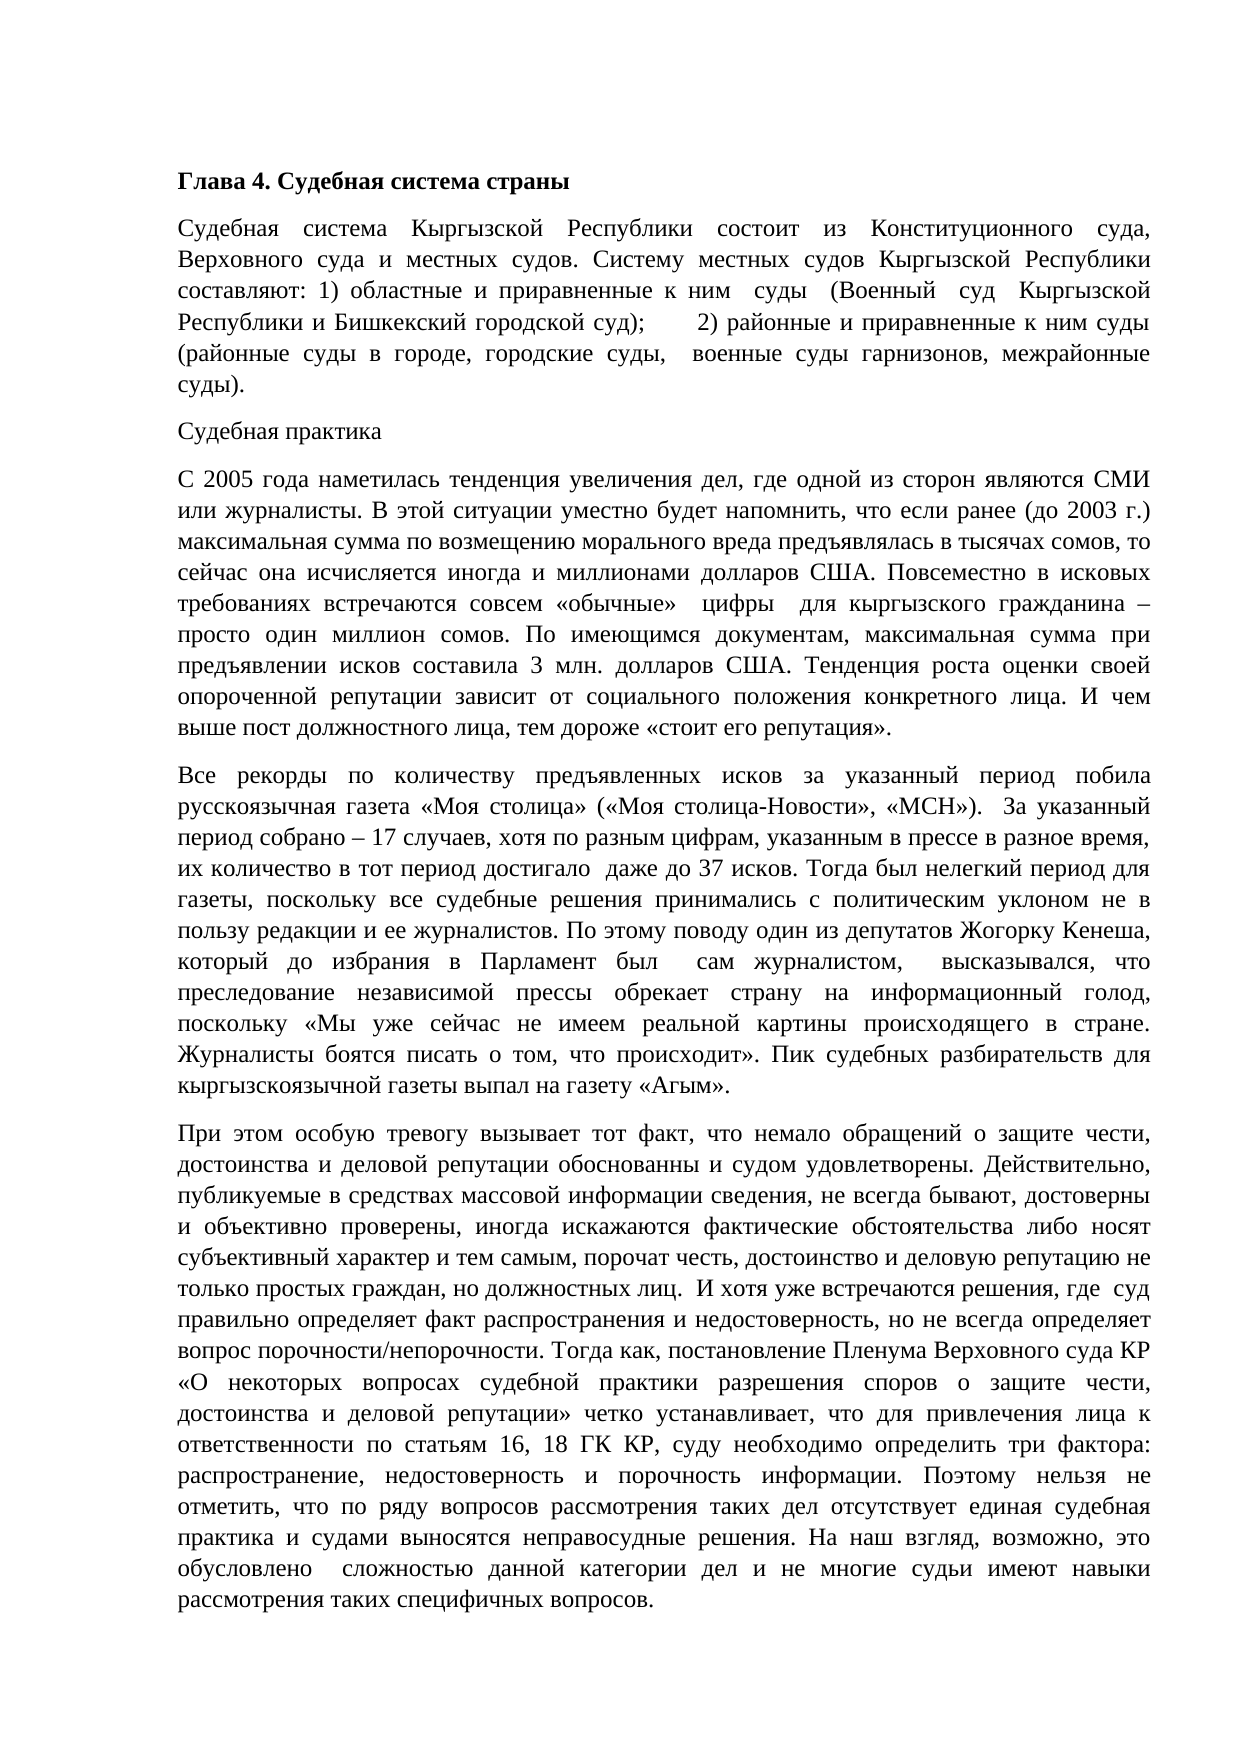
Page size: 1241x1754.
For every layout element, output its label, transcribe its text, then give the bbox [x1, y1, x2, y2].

text С 2005 года наметилась тенденция увеличения дел, где одной из сторон являются СМИ или журналисты. В этой ситуации уместно будет напомнить, что если ранее (до 2003 г.) максимальная сумма по возмещению морального вреда предъявлялась в тысячах сомов, то сейчас она исчисляется иногда и миллионами долларов США. Повсеместно в исковых требованиях встречаются совсем «обычные» цифры для кыргызского гражданина – просто один миллион сомов. По имеющимся документам, максимальная сумма при предъявлении исков составила 3 млн. долларов США. Тенденция роста оценки своей опороченной репутации зависит от социального положения конкретного лица. И чем выше пост должностного лица, тем дороже «стоит его репутация». [177, 464, 1152, 741]
text При этом особую тревогу вызывает тот факт, что немало обращений о защите чести, достоинства и деловой репутации обоснованны и судом удовлетворены. Действительно, публикуемые в средствах массовой информации сведения, не всегда бывают, достоверны и объективно проверены, иногда искажаются фактические обстоятельства либо носят субъективный характер и тем самым, порочат честь, достоинство и деловую репутацию не только простых граждан, но должностных лиц. И хотя уже встречаются решения, где суд правильно определяет факт распространения и недостоверность, но не всегда определяет вопрос порочности/непорочности. Тогда как, постановление Пленума Верховного суда КР «О некоторых вопросах судебной практики разрешения споров о защите чести, достоинства и деловой репутации» четко устанавливает, что для привлечения лица к ответственности по статьям 16, 18 ГК КР, суду необходимо определить три фактора: распространение, недостоверность и порочность информации. Поэтому нельзя не отметить, что по ряду вопросов рассмотрения таких дел отсутствует единая судебная практика и судами выносятся неправосудные решения. На наш взгляд, возможно, это обусловлено сложностью данной категории дел и не многие судьи имеют навыки рассмотрения таких специфичных вопросов. [177, 1118, 1152, 1613]
text Глава 4. Судебная система страны [177, 166, 1152, 194]
text Все рекорды по количеству предъявленных исков за указанный период побила русскоязычная газета «Моя столица» («Моя столица-Новости», «МСН»). За указанный период собрано – 17 случаев, хотя по разным цифрам, указанным в прессе в разное время, их количество в тот период достигало даже до 37 исков. Тогда был нелегкий период для газеты, поскольку все судебные решения принимались с политическим уклоном не в пользу редакции и ее журналистов. По этому поводу один из депутатов Жогорку Кенеша, который до избрания в Парламент был сам журналистом, высказывался, что преследование независимой прессы обрекает страну на информационный голод, поскольку «Мы уже сейчас не имеем реальной картины происходящего в стране. Журналисты боятся писать о том, что происходит». Пик судебных разбирательств для кыргызскоязычной газеты выпал на газету «Агым». [177, 760, 1152, 1099]
text Судебная система Кыргызской Республики состоит из Конституционного суда, Верховного суда и местных судов. Систему местных судов Кыргызской Республики составляют: 1) областные и приравненные к ним суды (Военный суд Кыргызской Республики и Бишкекский городской суд); 2) районные и приравненные к ним суды (районные суды в городе, городские суды, военные суды гарнизонов, межрайонные суды). [177, 213, 1152, 397]
text Судебная практика [177, 416, 1152, 445]
